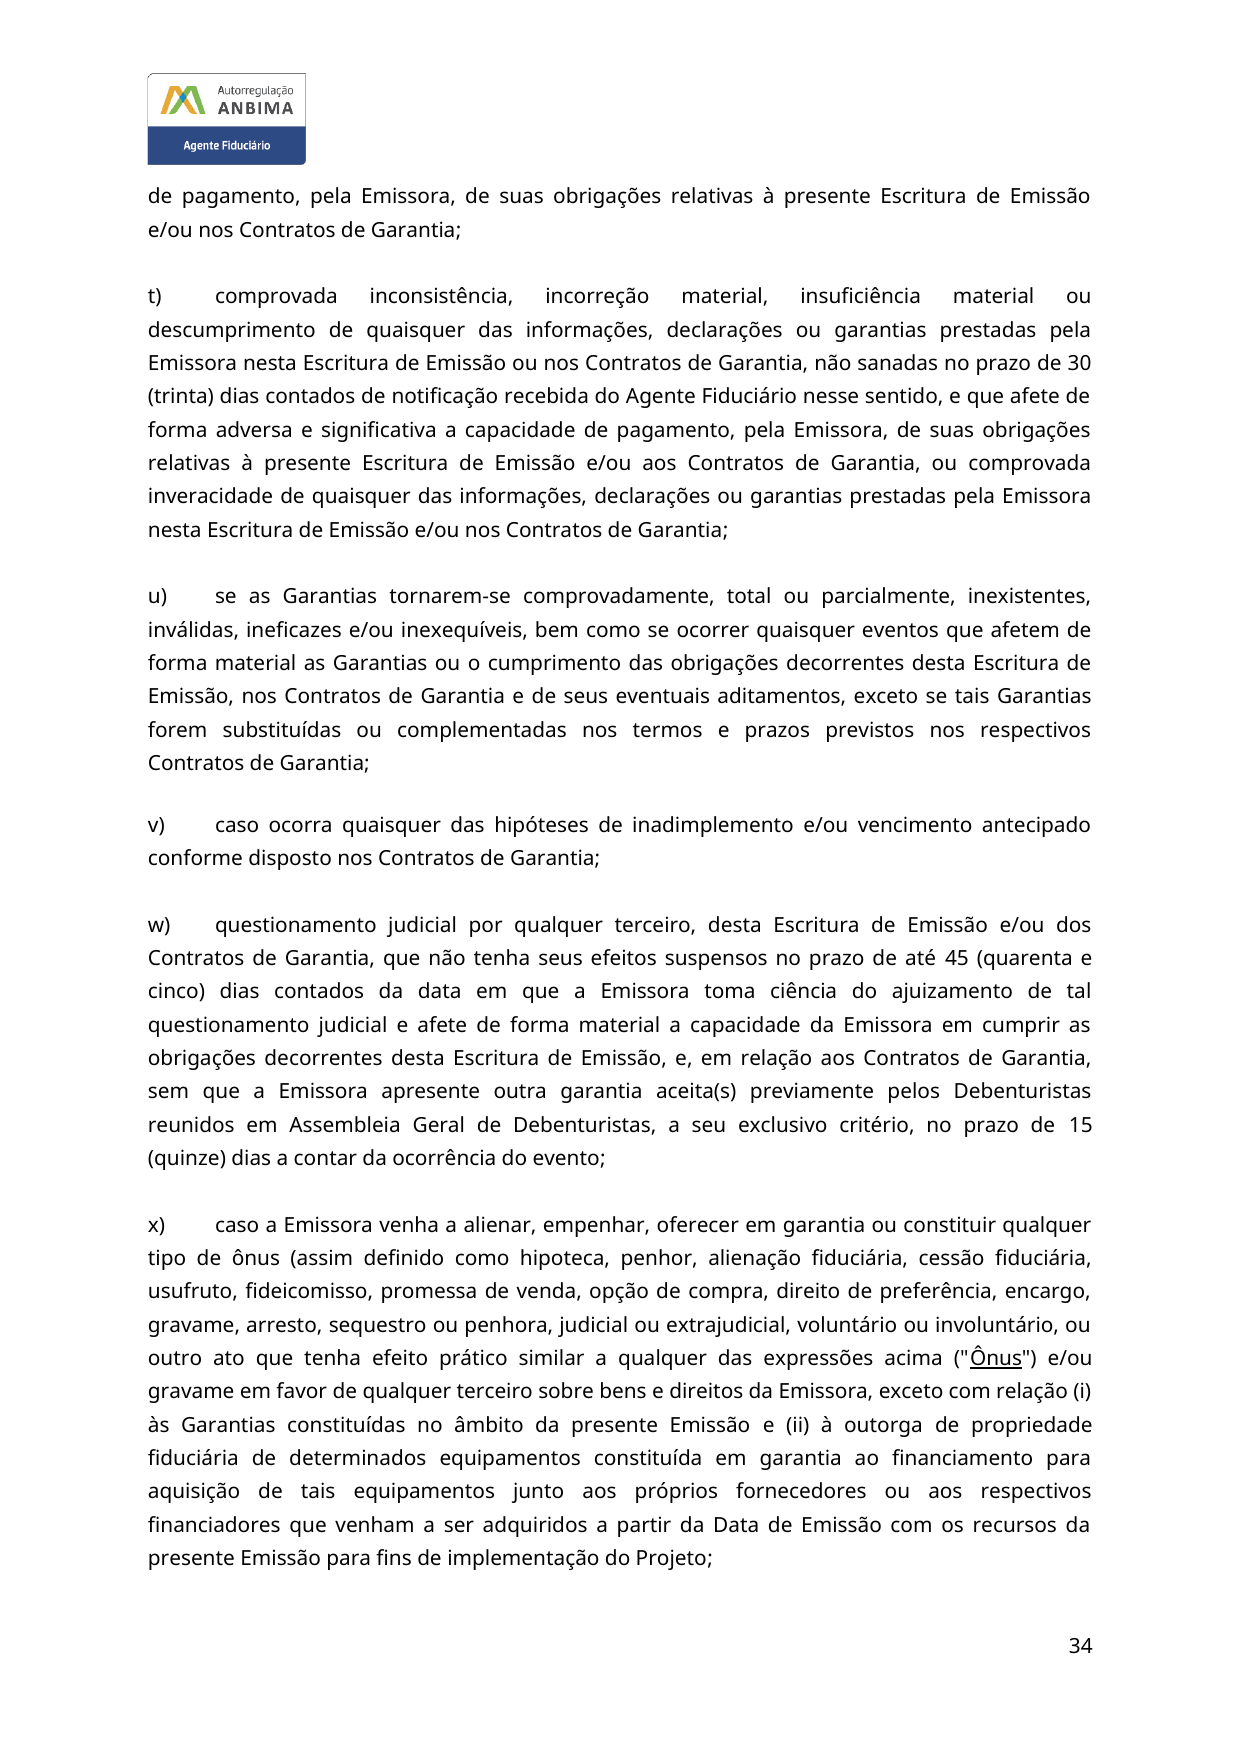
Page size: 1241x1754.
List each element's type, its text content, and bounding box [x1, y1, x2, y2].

picture [147, 73, 306, 165]
list comprovada inconsistência, incorreção material, insuficiência material ou descumprimento de quaisquer das informações, declarações ou garantias prestadas pela Emissora nesta Escritura de Emissão ou nos Contratos de Garantia, não sanadas no prazo de 30 (trinta) dias contados de notificação recebida do Agente Fiduciário nesse sentido, e que afete de forma adversa e significativa a capacidade de pagamento, pela Emissora, de suas obrigações relativas à presente Escritura de Emissão e/ou aos Contratos de Garantia, ou comprovada inveracidade de quaisquer das informações, declarações ou garantias prestadas pela Emissora nesta Escritura de Emissão e/ou nos Contratos de Garantia; [148, 277, 1092, 544]
list se as Garantias tornarem-se comprovadamente, total ou parcialmente, inexistentes, inválidas, ineficazes e/ou inexequíveis, bem como se ocorrer quaisquer eventos que afetem de forma material as Garantias ou o cumprimento das obrigações decorrentes desta Escritura de Emissão, nos Contratos de Garantia e de seus eventuais aditamentos, exceto se tais Garantias forem substituídas ou complementadas nos termos e prazos previstos nos respectivos Contratos de Garantia; [148, 577, 1092, 777]
list caso a Emissora venha a alienar, empenhar, oferecer em garantia ou constituir qualquer tipo de ônus (assim definido como hipoteca, penhor, alienação fiduciária, cessão fiduciária, usufruto, fideicomisso, promessa de venda, opção de compra, direito de preferência, encargo, gravame, arresto, sequestro ou penhora, judicial ou extrajudicial, voluntário ou involuntário, ou outro ato que tenha efeito prático similar a qualquer das expressões acima ("Ônus") e/ou gravame em favor de qualquer terceiro sobre bens e direitos da Emissora, exceto com relação (i) às Garantias constituídas no âmbito da presente Emissão e (ii) à outorga de propriedade fiduciária de determinados equipamentos constituída em garantia ao financiamento para aquisição de tais equipamentos junto aos próprios fornecedores ou aos respectivos financiadores que venham a ser adquiridos a partir da Data de Emissão com os recursos da presente Emissão para fins de implementação do Projeto; [148, 1206, 1092, 1572]
list caso ocorra quaisquer das hipóteses de inadimplemento e/ou vencimento antecipado conforme disposto nos Contratos de Garantia; [148, 806, 1092, 872]
list questionamento judicial por qualquer terceiro, desta Escritura de Emissão e/ou dos Contratos de Garantia, que não tenha seus efeitos suspensos no prazo de até 45 (quarenta e cinco) dias contados da data em que a Emissora toma ciência do ajuizamento de tal questionamento judicial e afete de forma material a capacidade da Emissora em cumprir as obrigações decorrentes desta Escritura de Emissão, e, em relação aos Contratos de Garantia, sem que a Emissora apresente outra garantia aceita(s) previamente pelos Debenturistas reunidos em Assembleia Geral de Debenturistas, a seu exclusivo critério, no prazo de 15 (quinze) dias a contar da ocorrência do evento; [148, 906, 1092, 1172]
